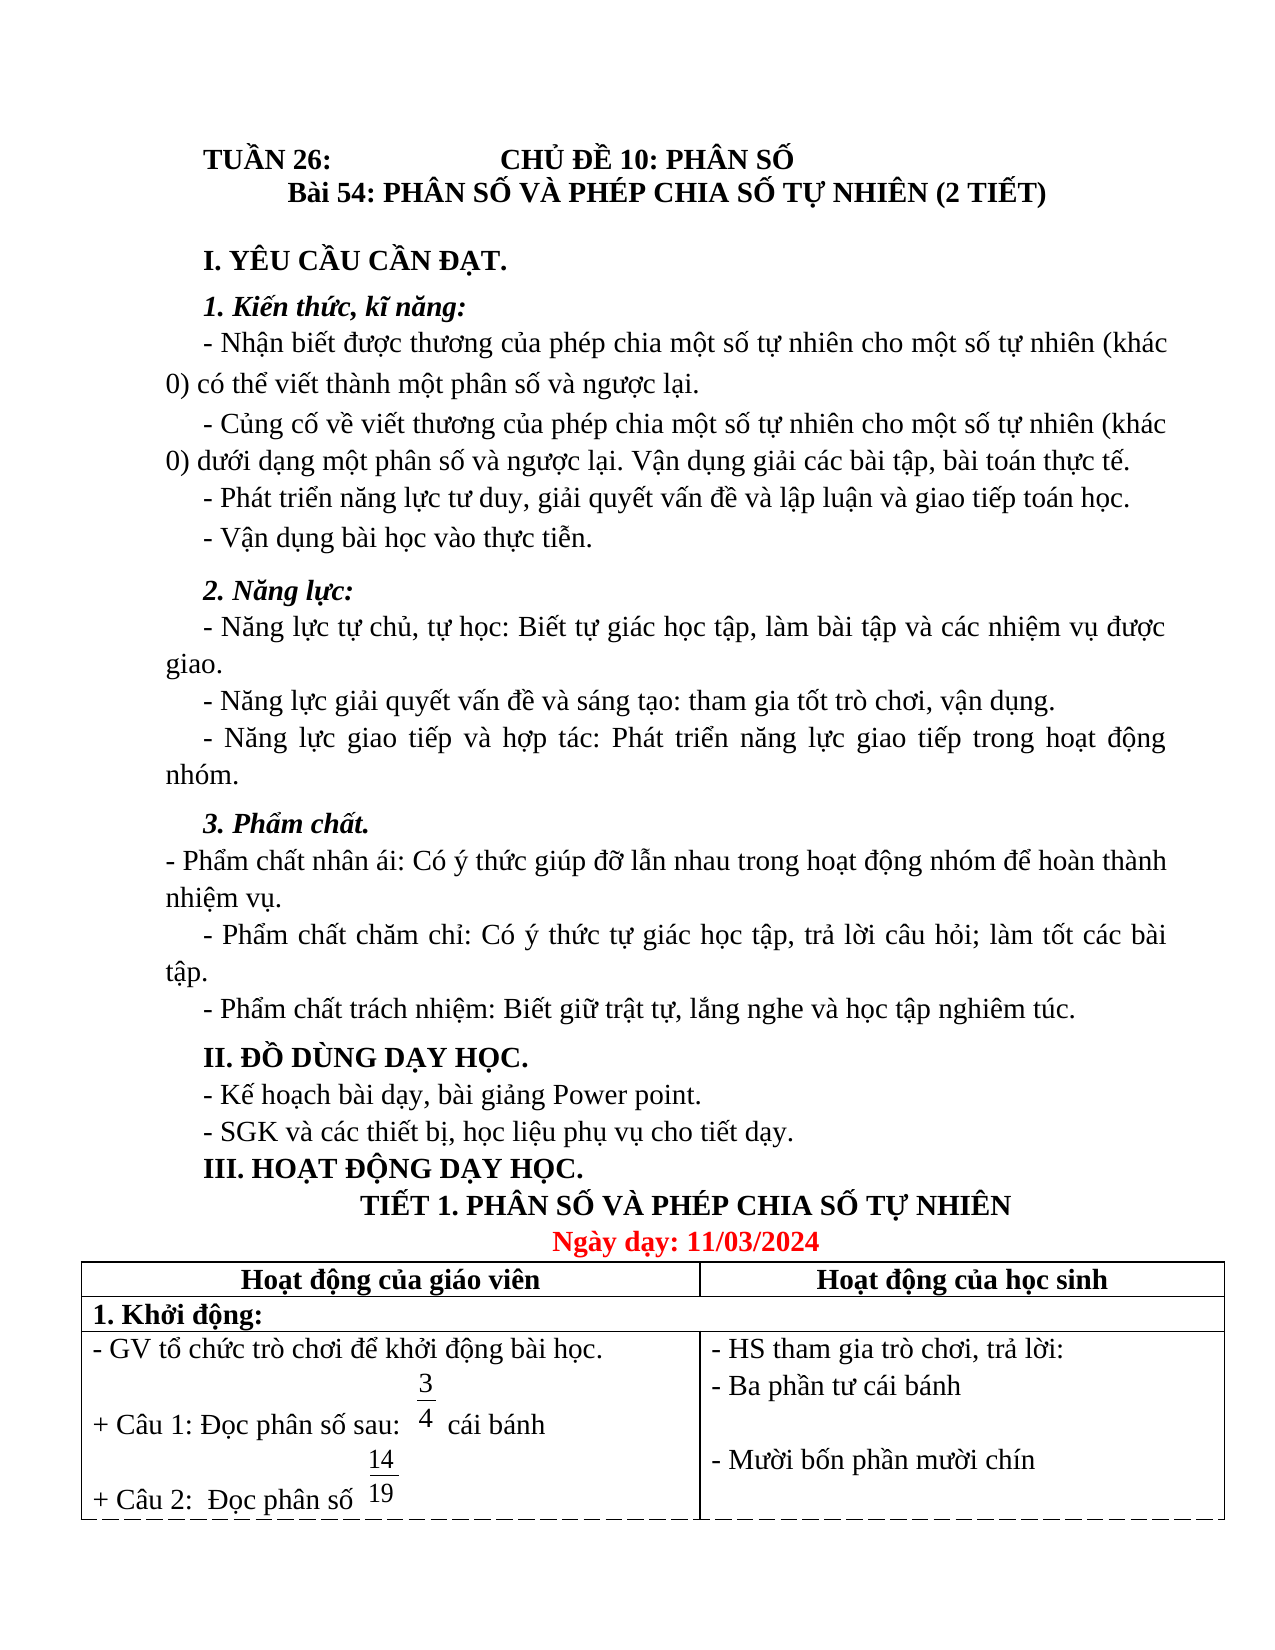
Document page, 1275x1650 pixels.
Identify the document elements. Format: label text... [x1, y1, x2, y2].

text - Kế hoạch bài dạy, bài giảng Power point. [165, 1077, 1169, 1111]
text - Củng cố về viết thương của phép chia một số tự nhiên cho một số tự nhiên (khác 0) dưới dạng một phân số và ngược lại. Vận dụng giải các bài tập, bài toán thực tế. [165, 406, 1169, 476]
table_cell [82, 1332, 699, 1519]
text Bài 54: PHÂN SỐ VÀ PHÉP CHIA SỐ TỰ NHIÊN (2 TIẾT) [165, 176, 1169, 209]
text 2. Năng lực: [165, 573, 1169, 606]
text 1. Kiến thức, kĩ năng: [165, 289, 1169, 322]
text - Phẩm chất trách nhiệm: Biết giữ trật tự, lắng nghe và học tập nghiêm túc. [165, 991, 1169, 1024]
text TIẾT 1. PHÂN SỐ VÀ PHÉP CHIA SỐ TỰ NHIÊN [165, 1188, 1169, 1221]
text I. YÊU CẦU CẦN ĐẠT. [165, 243, 1169, 276]
text TUẦN 26: CHỦ ĐỀ 10: PHÂN SỐ [165, 142, 1169, 176]
text - Phẩm chất nhân ái: Có ý thức giúp đỡ lẫn nhau trong hoạt động nhóm để hoàn thành nhiệm vụ. [165, 843, 1169, 914]
text - Nhận biết được thương của phép chia một số tự nhiên cho một số tự nhiên (khác 0) có thể viết thành một phân số và ngược lại. [165, 326, 1169, 399]
text - Năng lực giao tiếp và hợp tác: Phát triển năng lực giao tiếp trong hoạt động nhóm. [165, 720, 1169, 791]
text - Năng lực tự chủ, tự học: Biết tự giác học tập, làm bài tập và các nhiệm vụ được giao. [165, 609, 1169, 680]
table_cell 1. Khởi động: [82, 1297, 1224, 1331]
text III. HOẠT ĐỘNG DẠY HỌC. [165, 1151, 1169, 1184]
text - Phát triển năng lực tư duy, giải quyết vấn đề và lập luận và giao tiếp toán học. [165, 480, 1169, 513]
table_header Hoạt động của giáo viên [82, 1263, 699, 1296]
text - SGK và các thiết bị, học liệu phụ vụ cho tiết dạy. [165, 1114, 1169, 1147]
text II. ĐỒ DÙNG DẠY HỌC. [165, 1040, 1169, 1074]
text Ngày dạy: 11/03/2024 [165, 1224, 1169, 1258]
text - Vận dụng bài học vào thực tiễn. [165, 520, 1169, 553]
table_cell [701, 1332, 1224, 1519]
table_header Hoạt động của học sinh [701, 1263, 1224, 1296]
text 3. Phẩm chất. [165, 806, 1169, 840]
text - Năng lực giải quyết vấn đề và sáng tạo: tham gia tốt trò chơi, vận dụng. [165, 683, 1169, 717]
text - Phẩm chất chăm chỉ: Có ý thức tự giác học tập, trả lời câu hỏi; làm tốt các bài tập. [165, 917, 1169, 987]
